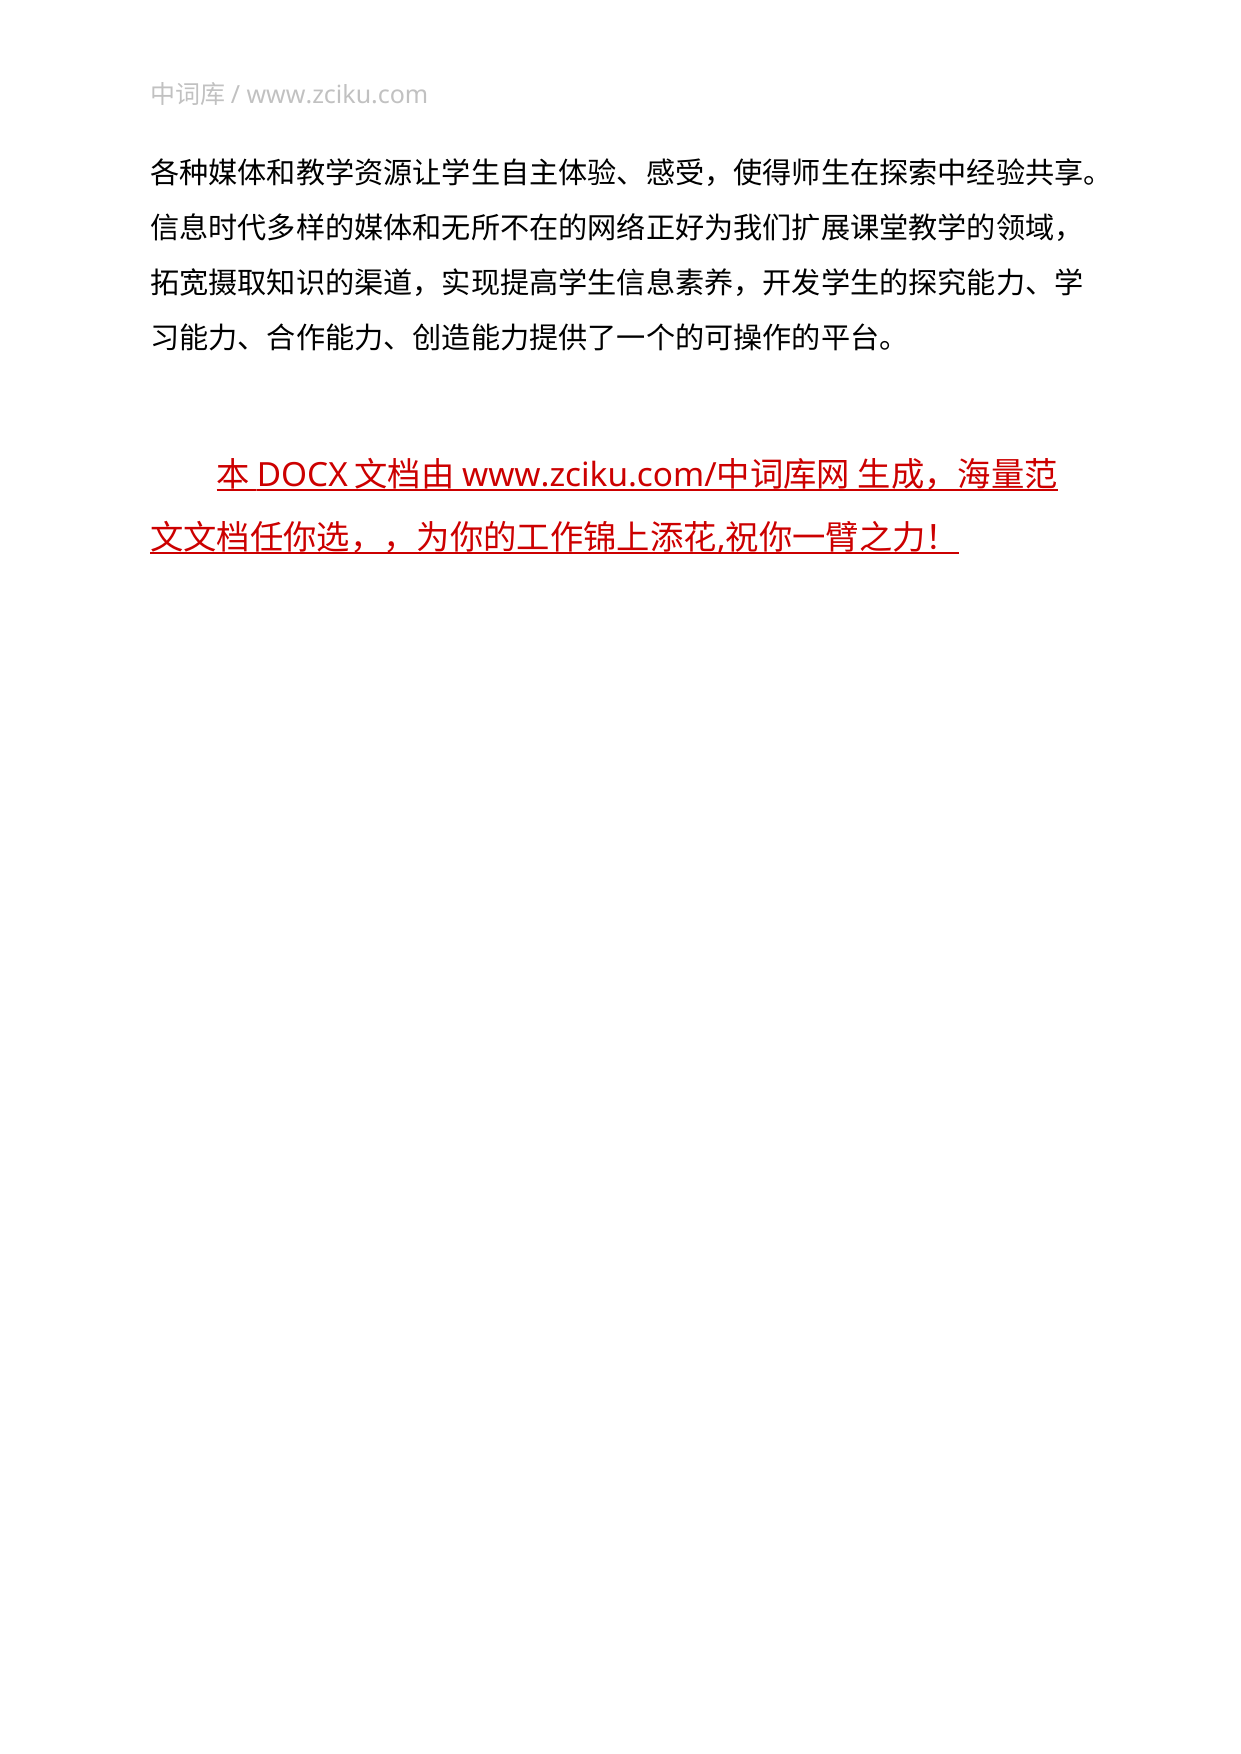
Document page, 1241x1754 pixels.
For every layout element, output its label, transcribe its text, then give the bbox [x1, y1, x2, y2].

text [150, 150, 1090, 357]
text 本DOCX文档由 www.zciku.com/中词库网 生成，海量范文文档任你选，，为你的工作锦上添花,祝你一臂之力！ [150, 448, 1090, 559]
